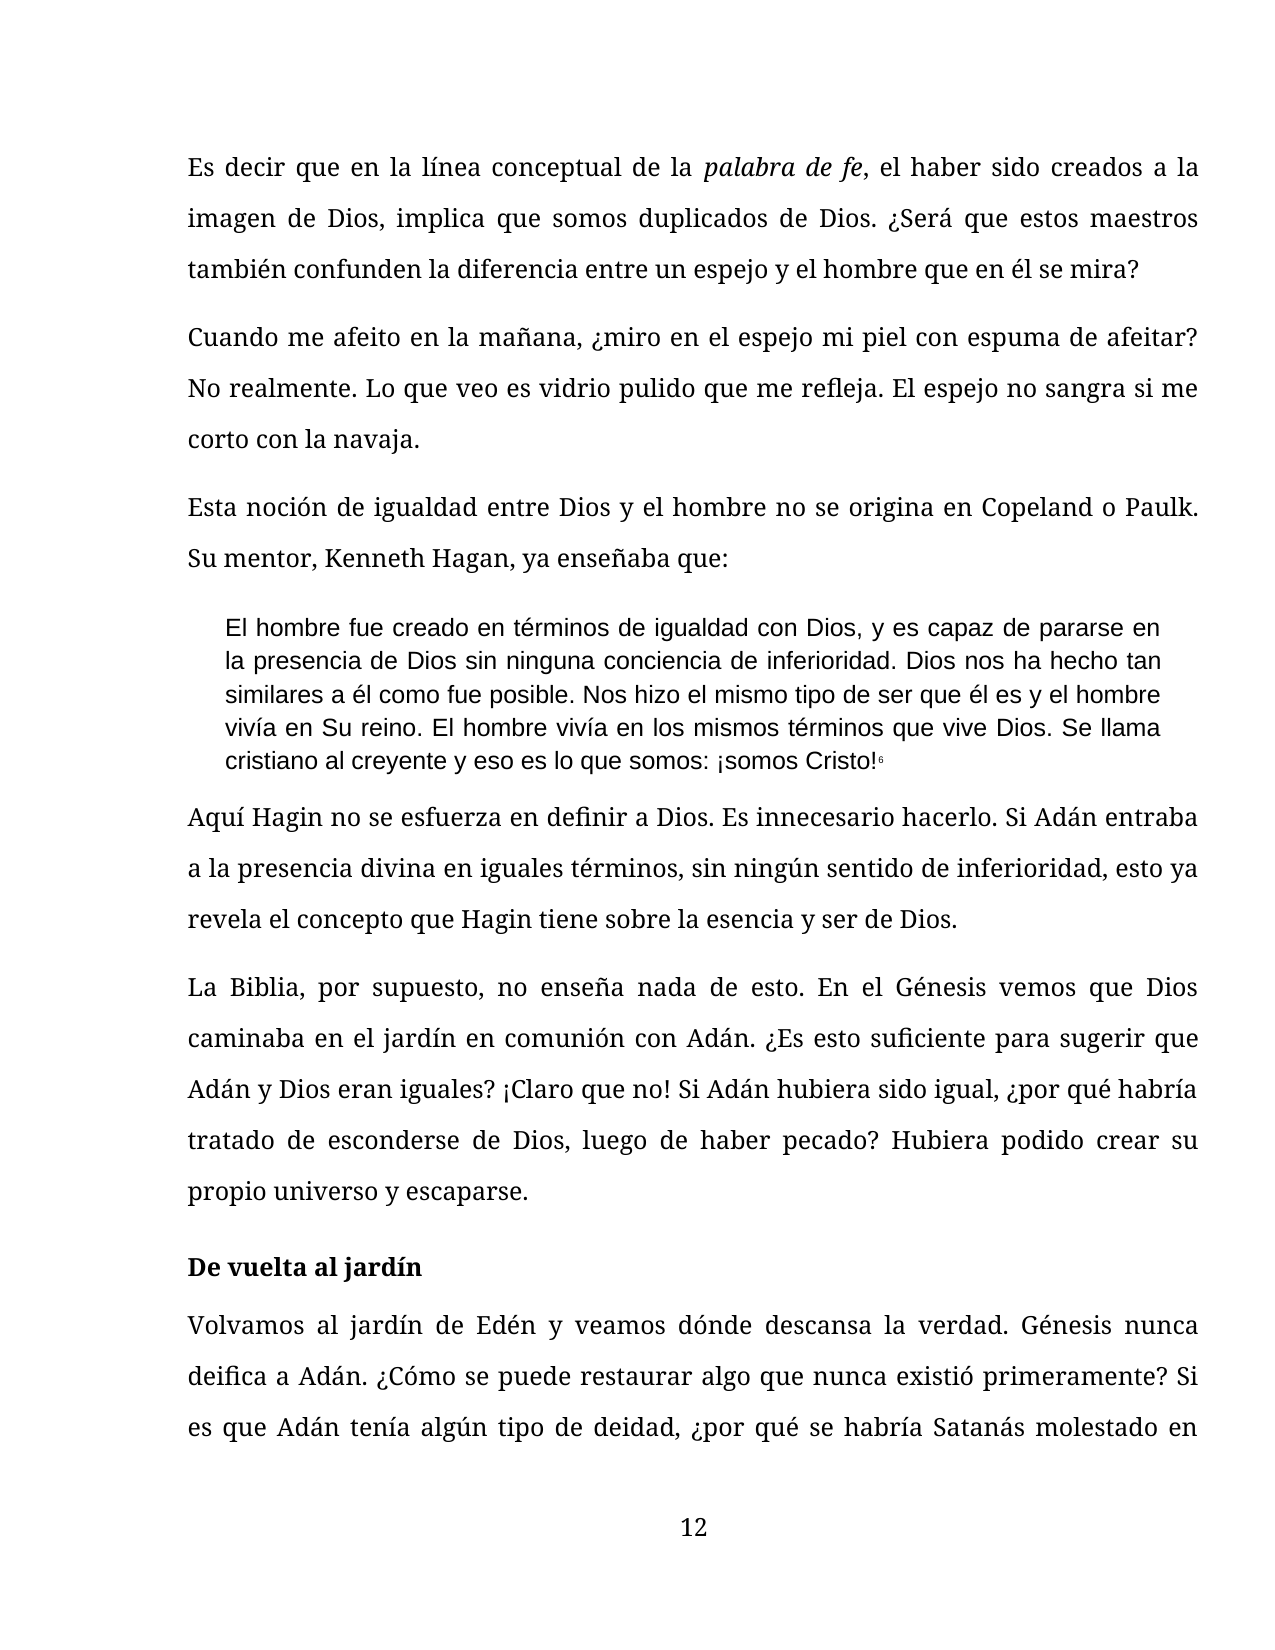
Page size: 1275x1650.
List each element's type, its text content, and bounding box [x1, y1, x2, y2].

text Es decir que en la línea conceptual de la palabra de fe, el haber sido creados a la imagen de Dios, implica que somos duplicados de Dios. ¿Será que estos maestros también confunden la diferencia entre un espejo y el hombre que en él se mira? [187, 150, 1200, 286]
text El hombre fue creado en términos de igualdad con Dios, y es capaz de pararse en la presencia de Dios sin ninguna conciencia de inferioridad. Dios nos ha hecho tan similares a él como fue posible. Nos hizo el mismo tipo de ser que él es y el hombre vivía en Su reino. El hombre vivía en los mismos términos que vive Dios. Se llama cristiano al creyente y eso es lo que somos: ¡somos Cristo! [225, 608, 1162, 775]
text Aquí Hagin no se esfuerza en definir a Dios. Es innecesario hacerlo. Si Adán entraba a la presencia divina en iguales términos, sin ningún sentido de inferioridad, esto ya revela el concepto que Hagin tiene sobre la esencia y ser de Dios. [187, 800, 1200, 936]
text Cuando me afeito en la mañana, ¿miro en el espejo mi piel con espuma de afeitar? No realmente. Lo que veo es vidrio pulido que me refleja. El espejo no sangra si me corto con la navaja. [187, 320, 1200, 456]
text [187, 1307, 1200, 1443]
subtitle De vuelta al jardín [187, 1250, 1200, 1284]
text La Biblia, por supuesto, no enseña nada de esto. En el Génesis vemos que Dios caminaba en el jardín en comunión con Adán. ¿Es esto suficiente para sugerir que Adán y Dios eran iguales? ¡Claro que no! Si Adán hubiera sido igual, ¿por qué habría tratado de esconderse de Dios, luego de haber pecado? Hubiera podido crear su propio universo y escaparse. [187, 970, 1200, 1208]
text Esta noción de igualdad entre Dios y el hombre no se origina en Copeland o Paulk. Su mentor, Kenneth Hagan, ya enseñaba que: [187, 489, 1200, 575]
